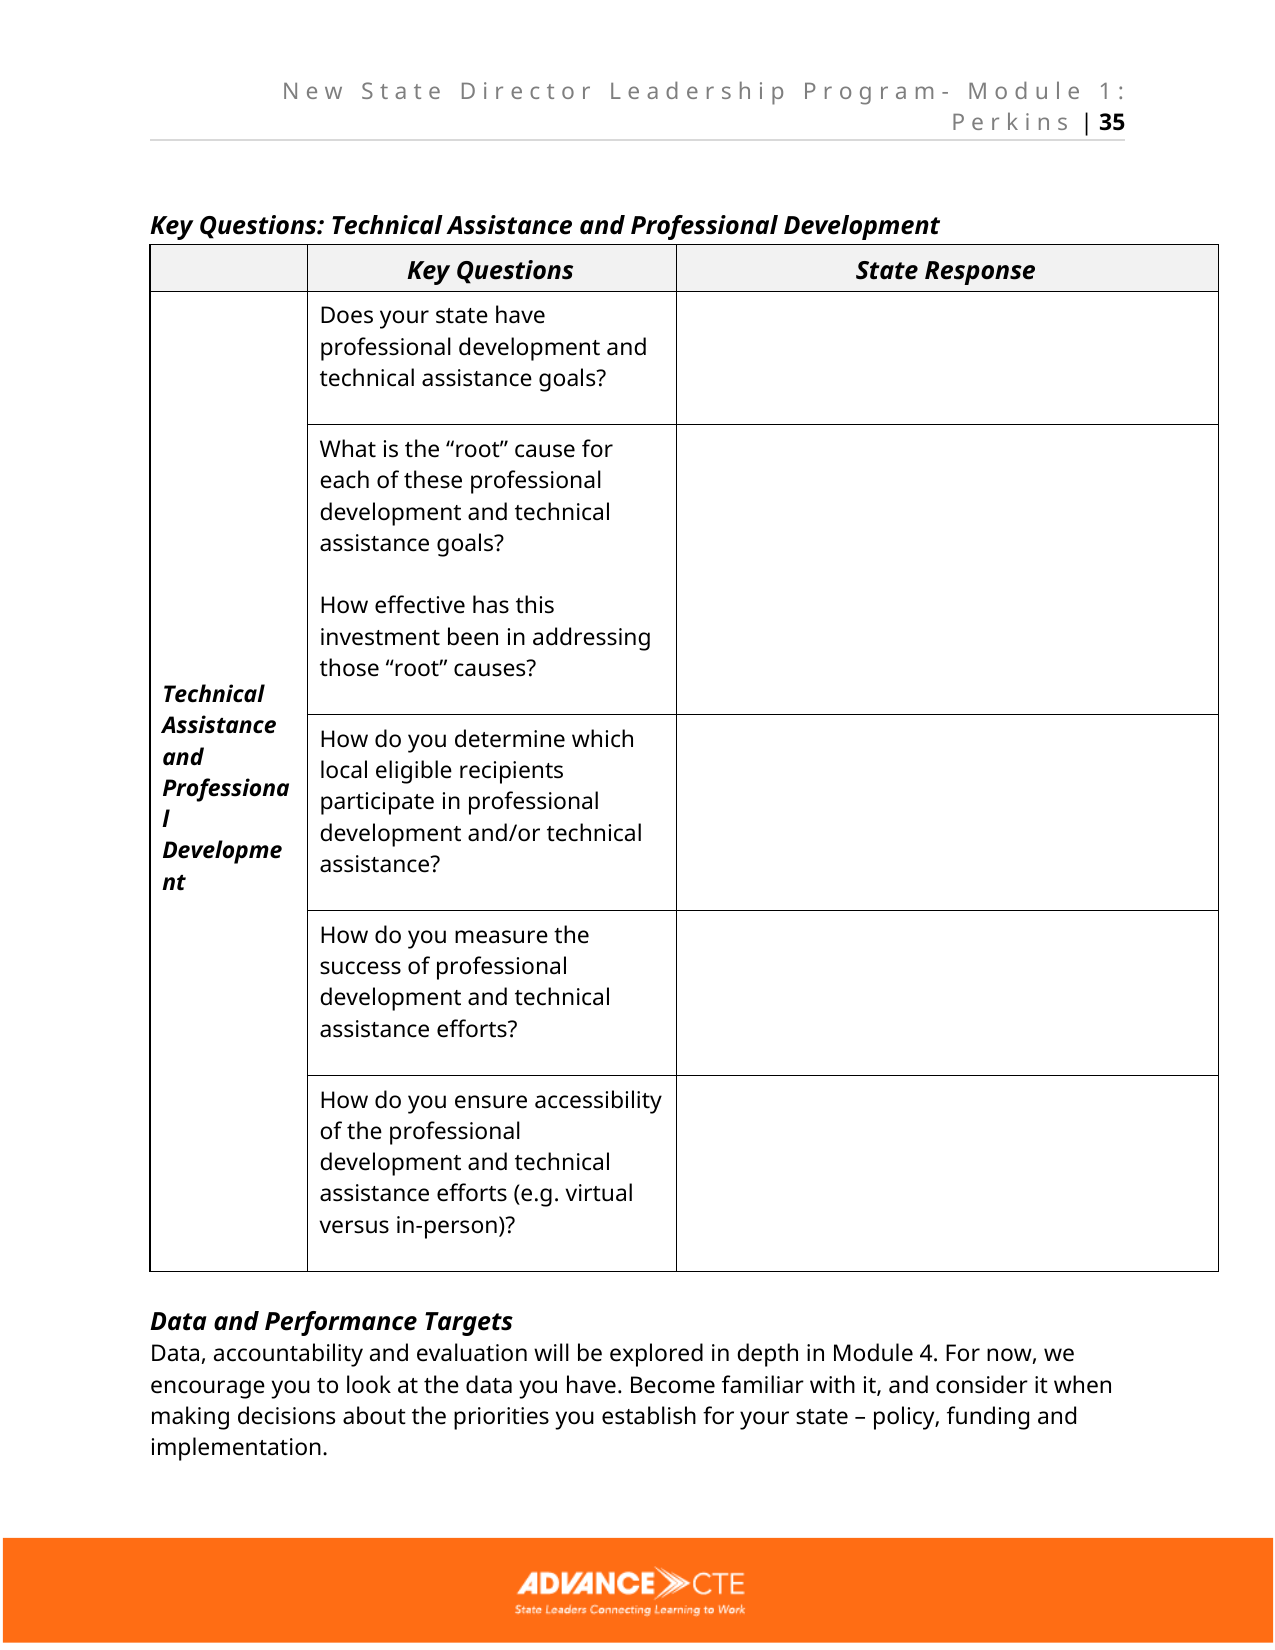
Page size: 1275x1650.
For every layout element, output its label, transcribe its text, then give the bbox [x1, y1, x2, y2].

table_cell What is the “root” cause for each of these professional development and technical assistance goals? How effective has this investment been in addressing those “root” causes? [308, 425, 676, 714]
table_header State Response [677, 245, 1218, 291]
table_cell How do you determine which local eligible recipients participate in professional development and/or technical assistance? [308, 715, 676, 910]
table_cell [677, 911, 1218, 1075]
text Data and Performance Targets Data, accountability and evaluation will be explored in depth in Module 4. For now, we encourage you to look at the data you have. Become familiar with it, and consider it when making decisions about the priorities you establish for your state – policy, funding and implementation. [150, 1303, 1125, 1462]
picture [500, 1551, 763, 1634]
table_cell How do you ensure accessibility of the professional development and technical assistance efforts (e.g. virtual versus in-person)? [308, 1076, 676, 1271]
subtitle Key Questions: Technical Assistance and Professional Development [150, 207, 1125, 241]
table_header [151, 245, 307, 291]
table_cell Does your state have professional development and technical assistance goals? [308, 292, 676, 424]
table_cell [677, 1076, 1218, 1271]
table_header Key Questions [308, 245, 676, 291]
table_cell Technical Assistance and Professional Development [151, 292, 307, 1271]
table_cell [677, 425, 1218, 714]
table_cell [677, 715, 1218, 910]
table_cell How do you measure the success of professional development and technical assistance efforts? [308, 911, 676, 1075]
table_cell [677, 292, 1218, 424]
